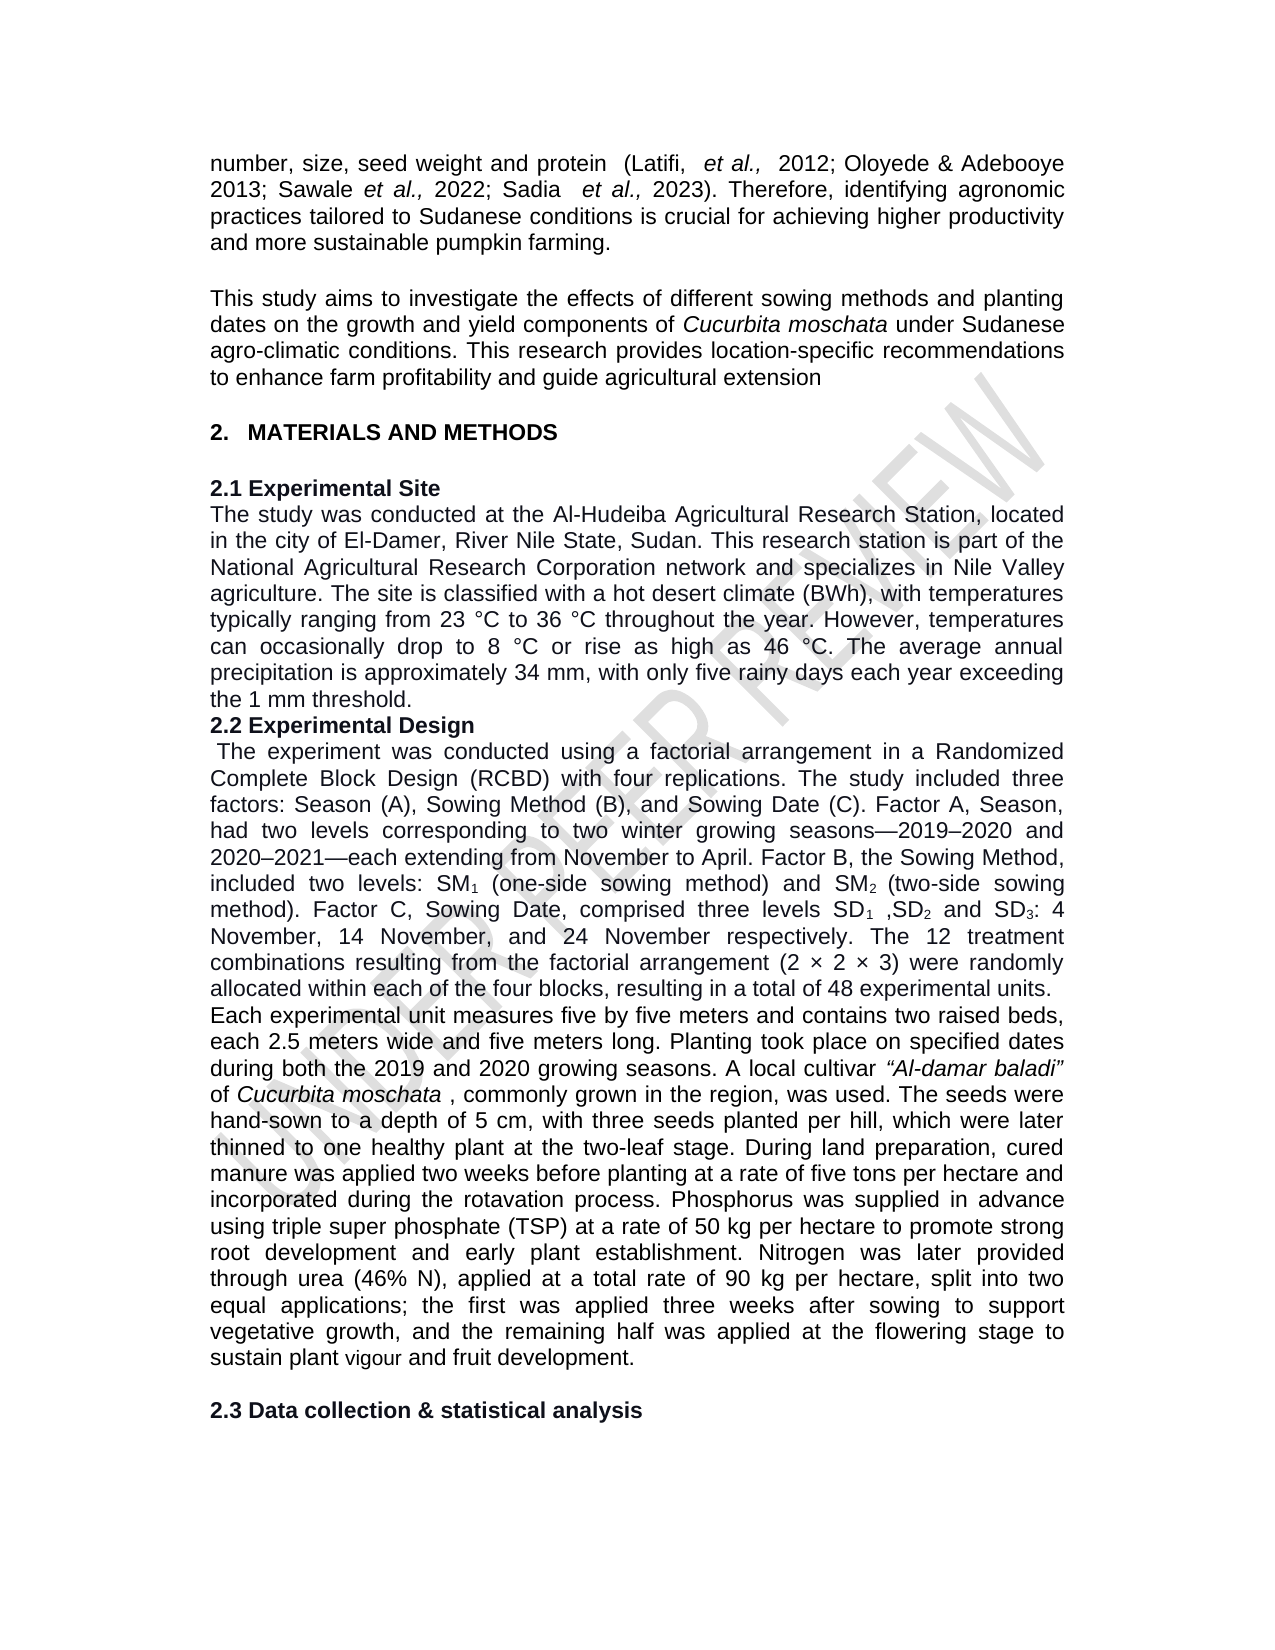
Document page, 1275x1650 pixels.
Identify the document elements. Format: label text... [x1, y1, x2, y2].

text 2.2 Experimental Design [210, 712, 1065, 738]
text 2.3 Data collection & statistical analysis [210, 1397, 1065, 1423]
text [210, 150, 1065, 255]
text The study was conducted at the Al-Hudeiba Agricultural Research Station, located in the city of El-Damer, River Nile State, Sudan. This research station is part of the National Agricultural Research Corporation network and specializes in Nile Valley agriculture. The site is classified with a hot desert climate (BWh), with temperatures typically ranging from 23 °C to 36 °C throughout the year. However, temperatures can occasionally drop to 8 °C or rise as high as 46 °C. The average annual precipitation is approximately 34 mm, with only five rainy days each year exceeding the 1 mm threshold. [210, 501, 1065, 712]
text The experiment was conducted using a factorial arrangement in a Randomized Complete Block Design (RCBD) with four replications. The study included three factors: Season (A), Sowing Method (B), and Sowing Date (C). Factor A, Season, had two levels corresponding to two winter growing seasons—2019–2020 and 2020–2021—each extending from November to April. Factor B, the Sowing Method, included two levels: SM1 (one-side sowing method) and SM2 (two-side sowing method). Factor C, Sowing Date, comprised three levels SD1 ,SD2 and SD3: 4 November, 14 November, and 24 November respectively. The 12 treatment combinations resulting from the factorial arrangement (2 × 2 × 3) were randomly allocated within each of the four blocks, resulting in a total of 48 experimental units. [210, 738, 1065, 1002]
list MATERIALS AND METHODS [210, 419, 1065, 446]
text This study aims to investigate the effects of different sowing methods and planting dates on the growth and yield components of Cucurbita moschata under Sudanese agro-climatic conditions. This research provides location-specific recommendations to enhance farm profitability and guide agricultural extension [210, 284, 1065, 390]
text 2.1 Experimental Site [210, 475, 1065, 501]
text Each experimental unit measures five by five meters and contains two raised beds, each 2.5 meters wide and five meters long. Planting took place on specified dates during both the 2019 and 2020 growing seasons. A local cultivar “Al-damar baladi” of Cucurbita moschata , commonly grown in the region, was used. The seeds were hand-sown to a depth of 5 cm, with three seeds planted per hill, which were later thinned to one healthy plant at the two-leaf stage. During land preparation, cured manure was applied two weeks before planting at a rate of five tons per hectare and incorporated during the rotavation process. Phosphorus was supplied in advance using triple super phosphate (TSP) at a rate of 50 kg per hectare to promote strong root development and early plant establishment. Nitrogen was later provided through urea (46% N), applied at a total rate of 90 kg per hectare, split into two equal applications; the first was applied three weeks after sowing to support vegetative growth, and the remaining half was applied at the flowering stage to sustain plant vigour and fruit development. [210, 1002, 1065, 1371]
